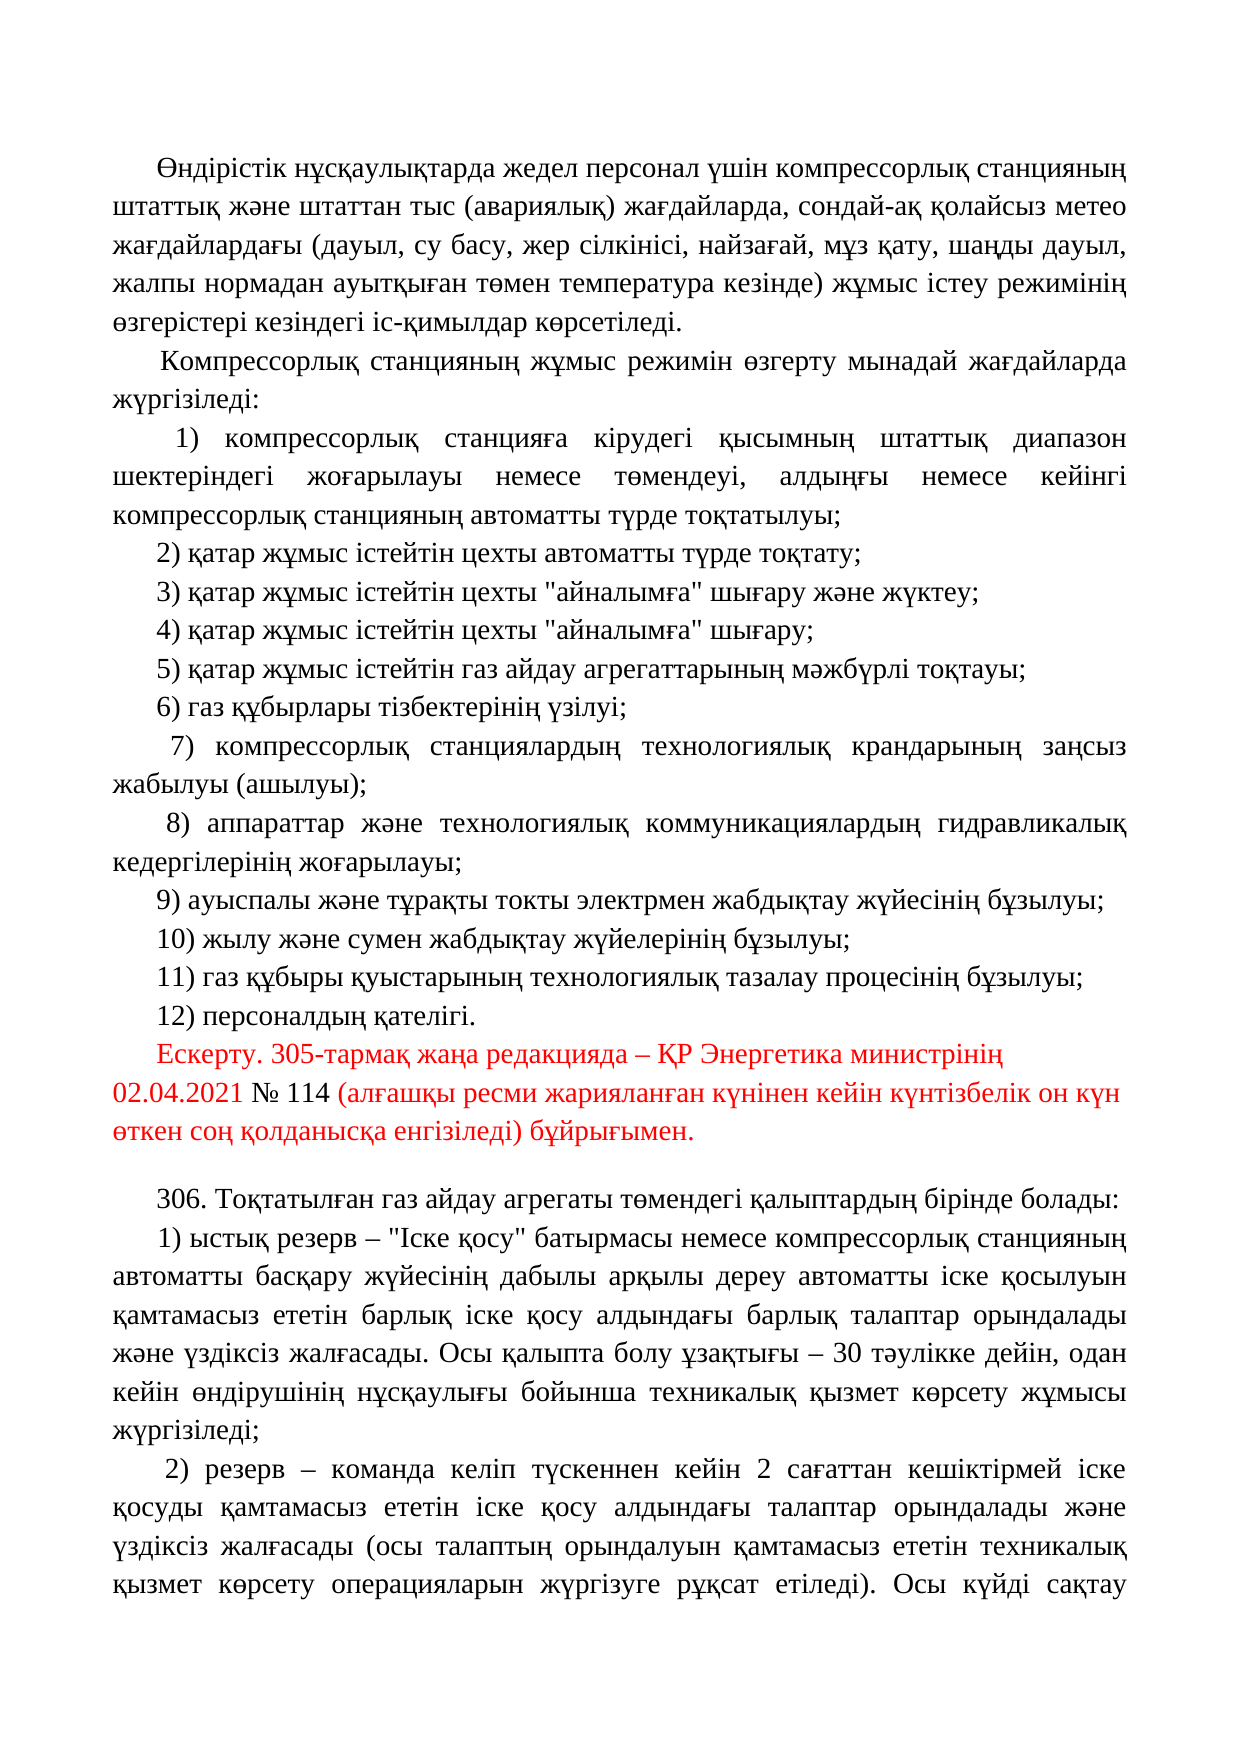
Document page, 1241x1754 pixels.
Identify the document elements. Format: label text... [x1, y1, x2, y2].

text 3) қатар жұмыс істейтін цехты "айналымға" шығару және жүктеу; [112, 574, 1128, 607]
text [112, 1451, 1128, 1600]
text 11) газ құбыры қуыстарының технологиялық тазалау процесінің бұзылуы; [112, 959, 1128, 993]
text Ескерту. 305-тармақ жаңа редакцияда – ҚР Энергетика министрінің 02.04.2021 № 114 (алғашқы ресми жарияланған күнінен кейін күнтізбелік он күн өткен соң қолданысқа енгізіледі) бұйрығымен. [112, 1036, 1128, 1177]
text 1) компрессорлық станцияға кірудегі қысымның штаттық диапазон шектерiндегi жоғарылауы немесе төмендеуі, алдыңғы немесе кейінгі компрессорлық станцияның автоматты түрде тоқтатылуы; [112, 420, 1128, 530]
text Өндірістік нұсқаулықтарда жедел персонал үшін компрессорлық станцияның штаттық және штаттан тыс (авариялық) жағдайларда, сондай-ақ қолайсыз метео жағдайлардағы (дауыл, су басу, жер сілкінісі, найзағай, мұз қату, шаңды дауыл, жалпы нормадан ауытқыған төмен температура кезінде) жұмыс істеу режимінің өзгерістері кезіндегі іс-қимылдар көрсетіледі. [112, 150, 1128, 338]
text 12) персоналдың қателігі. [112, 998, 1128, 1031]
text 5) қатар жұмыс істейтін газ айдау агрегаттарының мәжбүрлі тоқтауы; [112, 651, 1128, 684]
text 9) ауыспалы және тұрақты токты электрмен жабдықтау жүйесінің бұзылуы; [112, 882, 1128, 916]
text 2) қатар жұмыс істейтін цехты автоматты түрде тоқтату; [112, 535, 1128, 569]
text 1) ыстық резерв – "Іске қосу" батырмасы немесе компрессорлық станцияның автоматты басқару жүйесiнің дабылы арқылы дереу автоматты iске қосылуын қамтамасыз ететiн барлық іске қосу алдындағы барлық талаптар орындалады және үздіксіз жалғасады. Осы қалыпта болу ұзақтығы – 30 тәулікке дейін, одан кейін өндірушінің нұсқаулығы бойынша техникалық қызмет көрсету жұмысы жүргізіледі; [112, 1220, 1128, 1446]
text 306. Тоқтатылған газ айдау агрегаты төмендегі қалыптардың бірінде болады: [112, 1181, 1128, 1215]
text Компрессорлық станцияның жұмыс режимін өзгерту мынадай жағдайларда жүргізіледі: [112, 343, 1128, 415]
text 8) аппараттар және технологиялық коммуникациялардың гидравликалық кедергiлерiнiң жоғарылауы; [112, 805, 1128, 877]
text 10) жылу және сумен жабдықтау жүйелерінің бұзылуы; [112, 921, 1128, 954]
text 6) газ құбырлары тізбектерінің үзілуі; [112, 689, 1128, 723]
text 4) қатар жұмыс істейтін цехты "айналымға" шығару; [112, 612, 1128, 646]
text 7) компрессорлық станциялардың технологиялық крандарының заңсыз жабылуы (ашылуы); [112, 728, 1128, 800]
